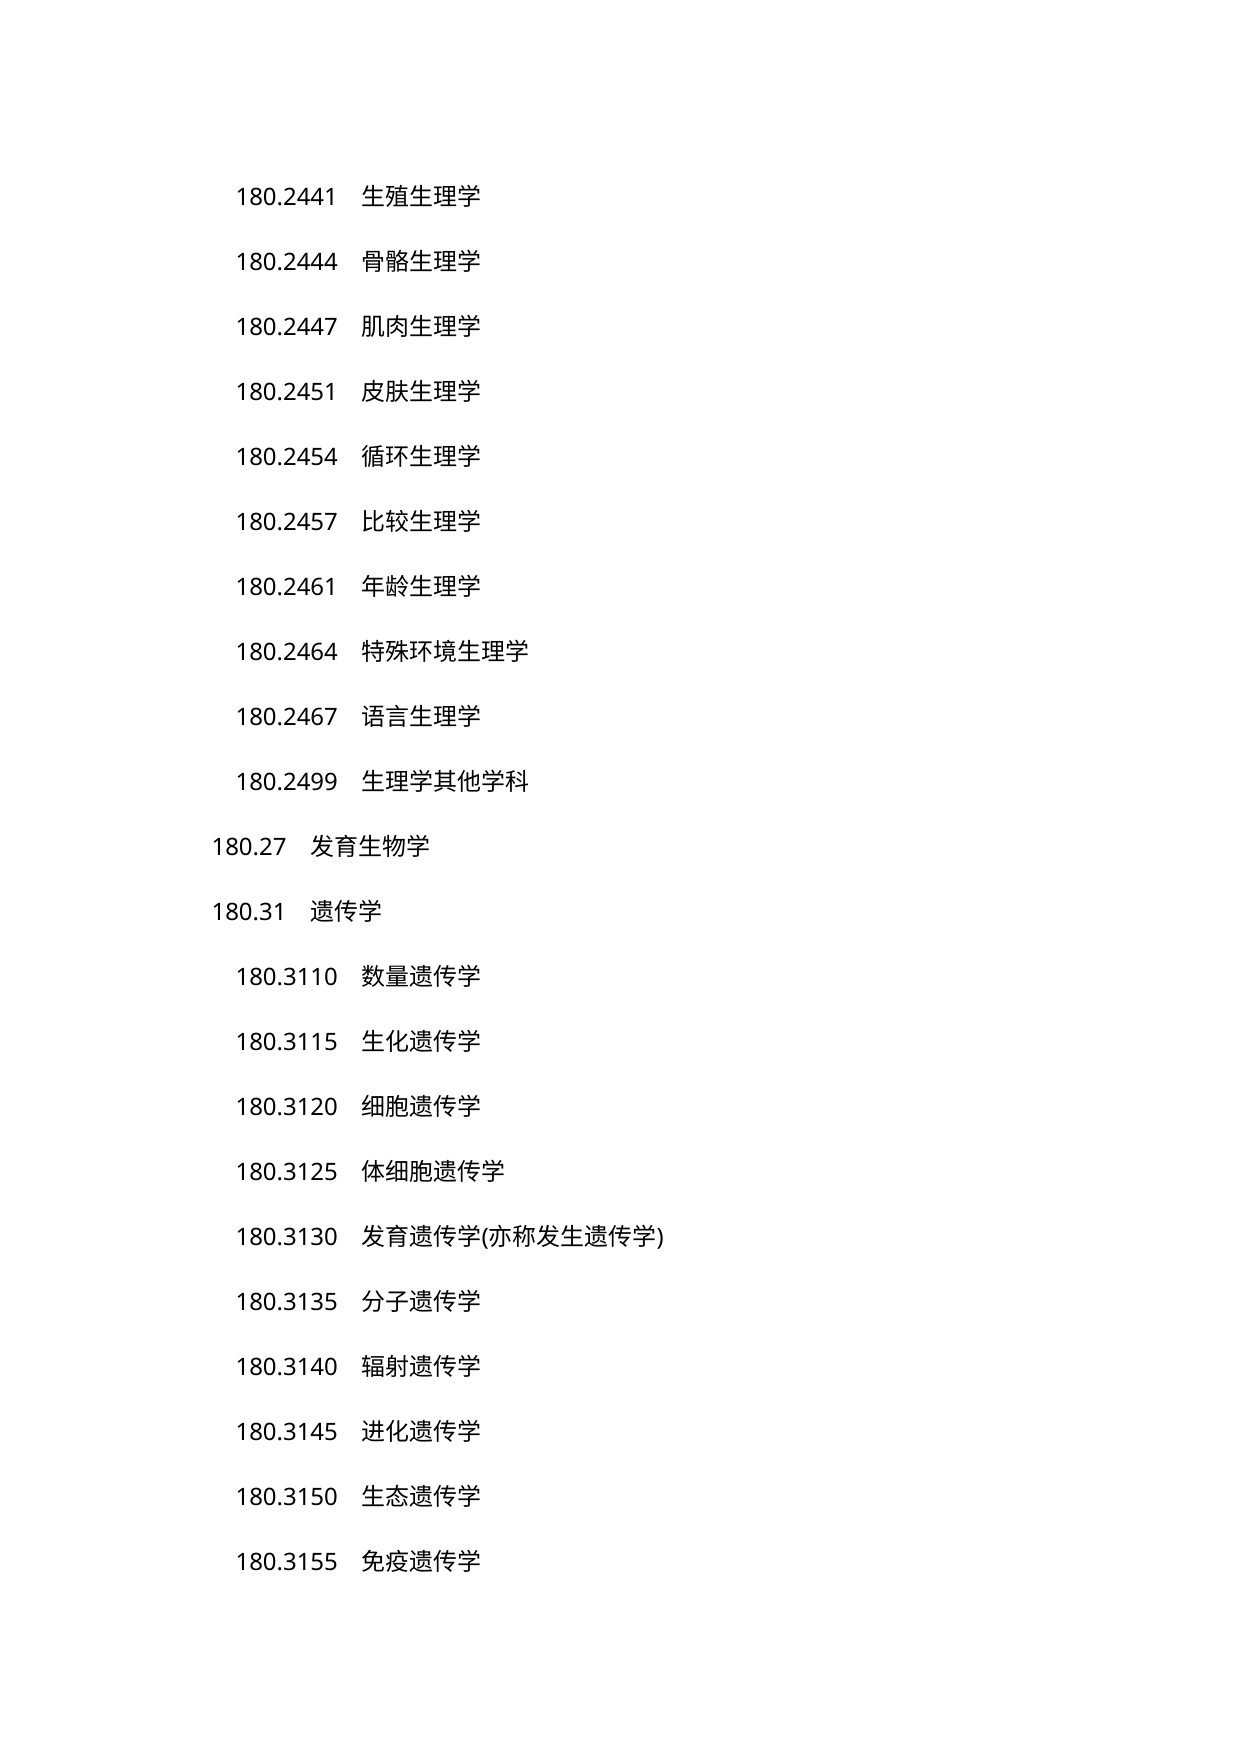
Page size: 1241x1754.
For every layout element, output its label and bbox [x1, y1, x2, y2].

text [187, 162, 1053, 1592]
